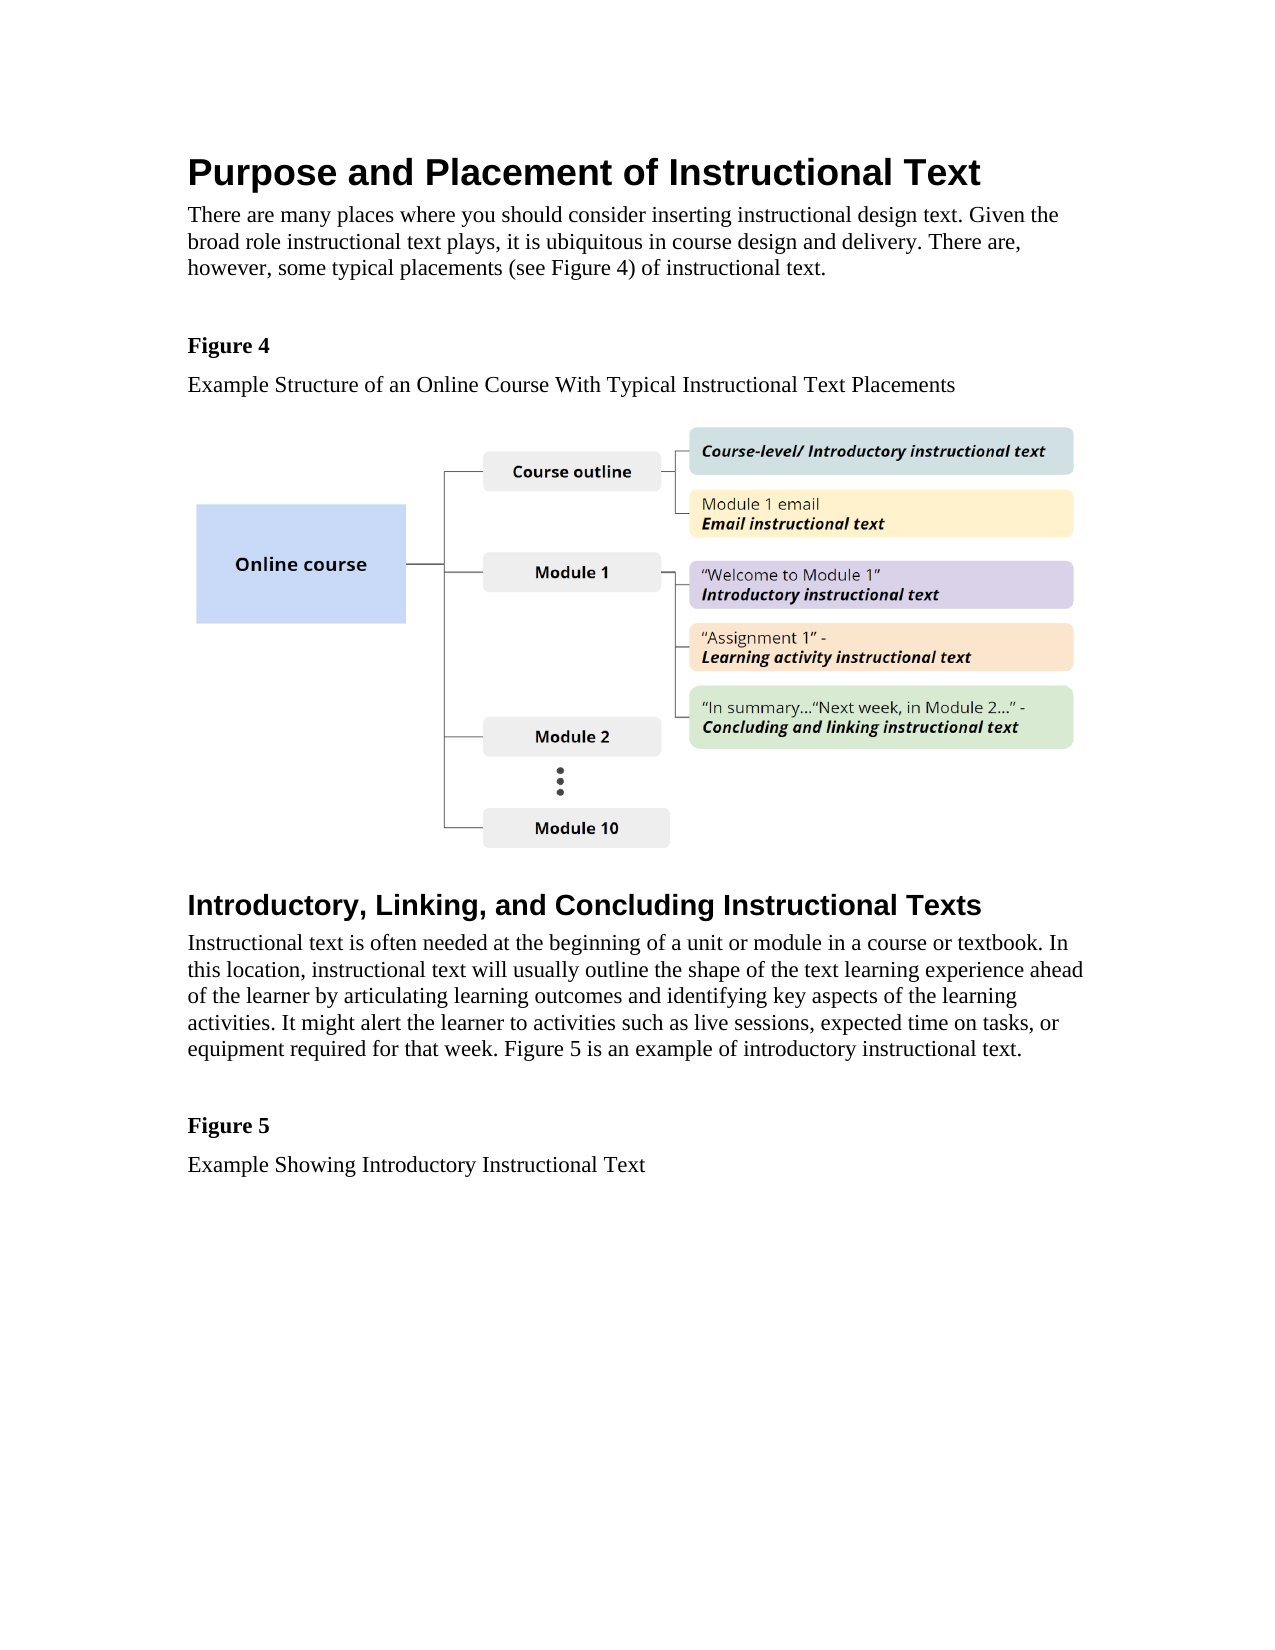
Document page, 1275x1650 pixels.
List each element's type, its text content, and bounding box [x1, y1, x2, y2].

text Figure 4 [187, 332, 1087, 358]
text Example Showing Introductory Instructional Text [187, 1151, 1087, 1178]
text Example Structure of an Online Course With Typical Instructional Text Placements [187, 371, 1087, 397]
text Instructional text is often needed at the beginning of a unit or module in a course or textbook. In this location, instructional text will usually outline the shape of the text learning experience ahead of the learner by articulating learning outcomes and identifying key aspects of the learning activities. It might alert the learner to activities such as live sessions, expected time on tasks, or equipment required for that week. Figure 5 is an example of introductory instructional text. [187, 929, 1087, 1061]
text There are many places where you should consider inserting instructional design text. Given the broad role instructional text plays, it is ubiquitous in course design and delivery. There are, however, some typical placements (see Figure 4) of instructional text. [187, 201, 1087, 281]
subtitle Introductory, Linking, and Concluding Instructional Texts [187, 888, 1087, 921]
picture [187, 409, 1088, 859]
subtitle Purpose and Placement of Instructional Text [187, 150, 1087, 193]
text Figure 5 [187, 1113, 1087, 1139]
